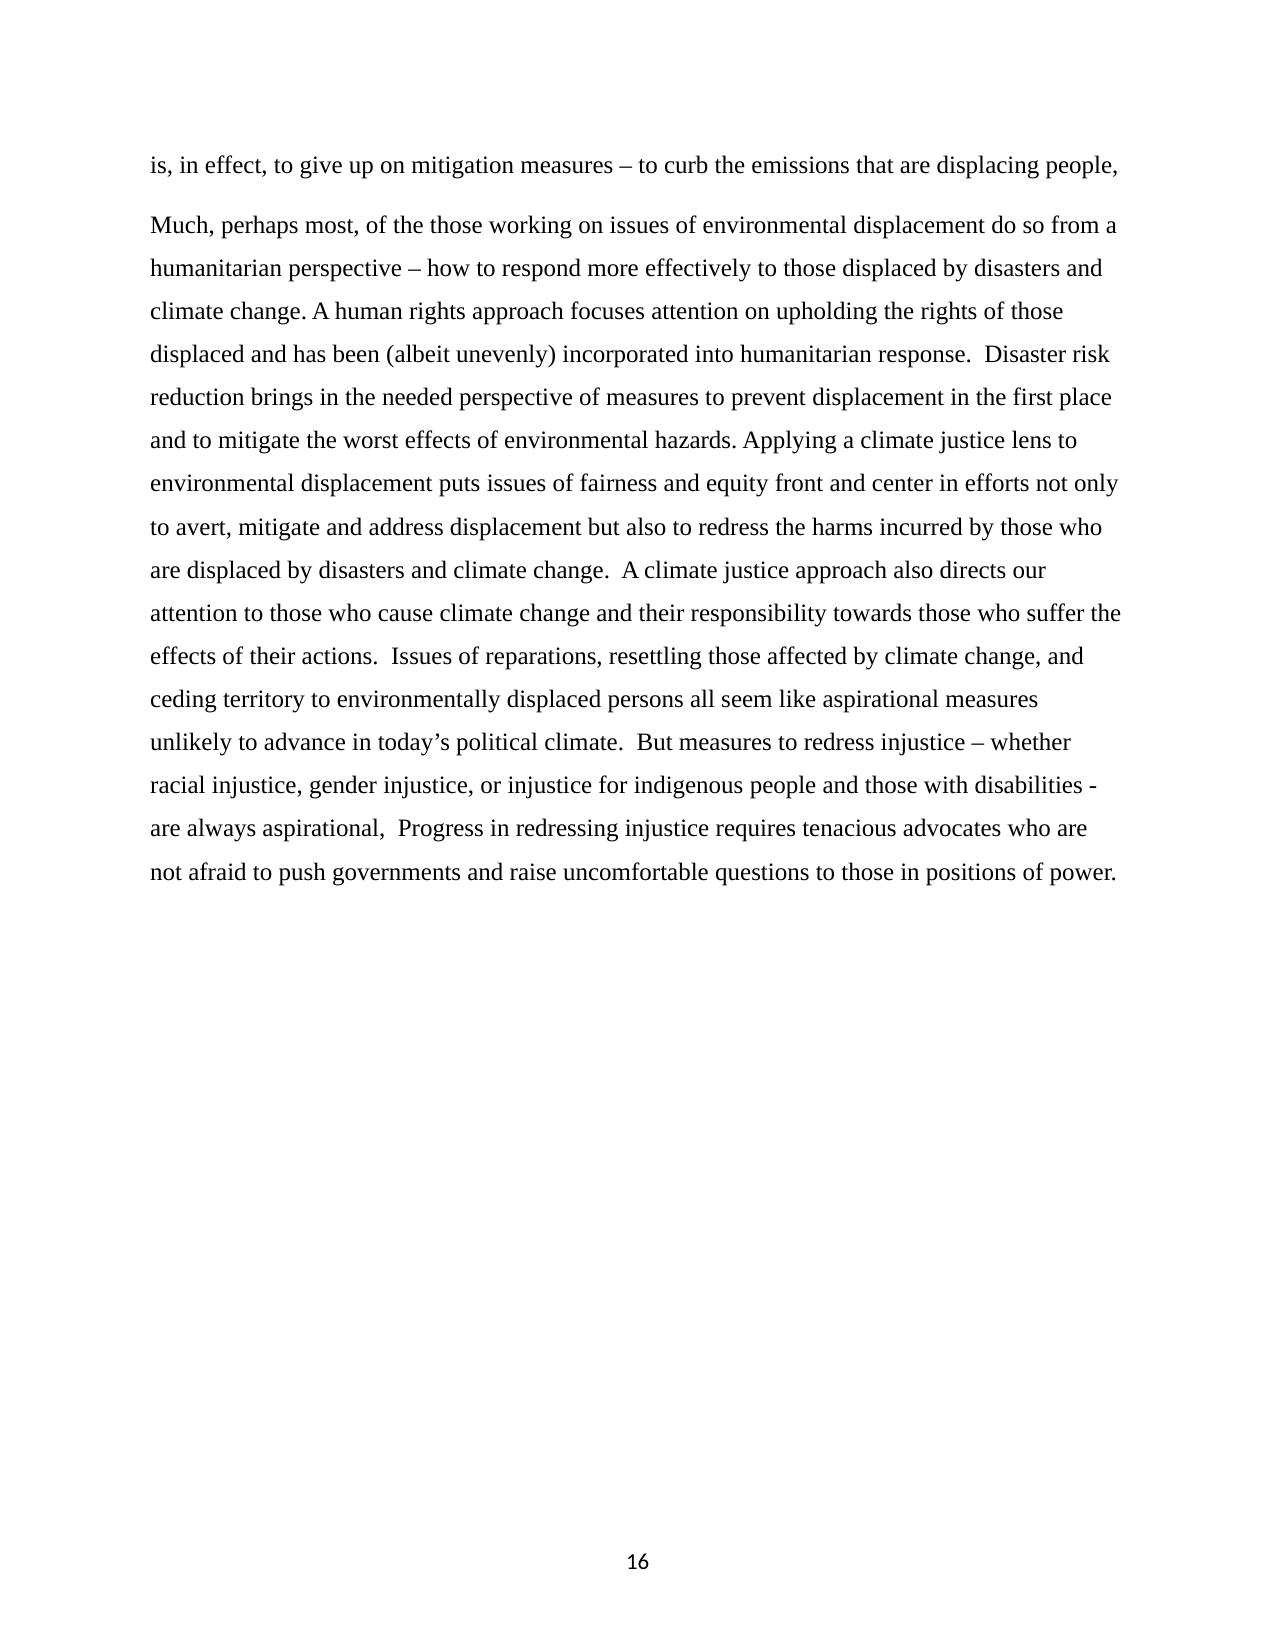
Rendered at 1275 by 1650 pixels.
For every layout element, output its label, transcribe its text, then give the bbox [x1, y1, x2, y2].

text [150, 150, 1125, 179]
text Much, perhaps most, of the those working on issues of environmental displacement do so from a humanitarian perspective – how to respond more effectively to those displaced by disasters and climate change. A human rights approach focuses attention on upholding the rights of those displaced and has been (albeit unevenly) incorporated into humanitarian response. Disaster risk reduction brings in the needed perspective of measures to prevent displacement in the first place and to mitigate the worst effects of environmental hazards. Applying a climate justice lens to environmental displacement puts issues of fairness and equity front and center in efforts not only to avert, mitigate and address displacement but also to redress the harms incurred by those who are displaced by disasters and climate change. A climate justice approach also directs our attention to those who cause climate change and their responsibility towards those who suffer the effects of their actions. Issues of reparations, resettling those affected by climate change, and ceding territory to environmentally displaced persons all seem like aspirational measures unlikely to advance in today’s political climate. But measures to redress injustice – whether racial injustice, gender injustice, or injustice for indigenous people and those with disabilities - are always aspirational, Progress in redressing injustice requires tenacious advocates who are not afraid to push governments and raise uncomfortable questions to those in positions of power. [150, 210, 1125, 885]
